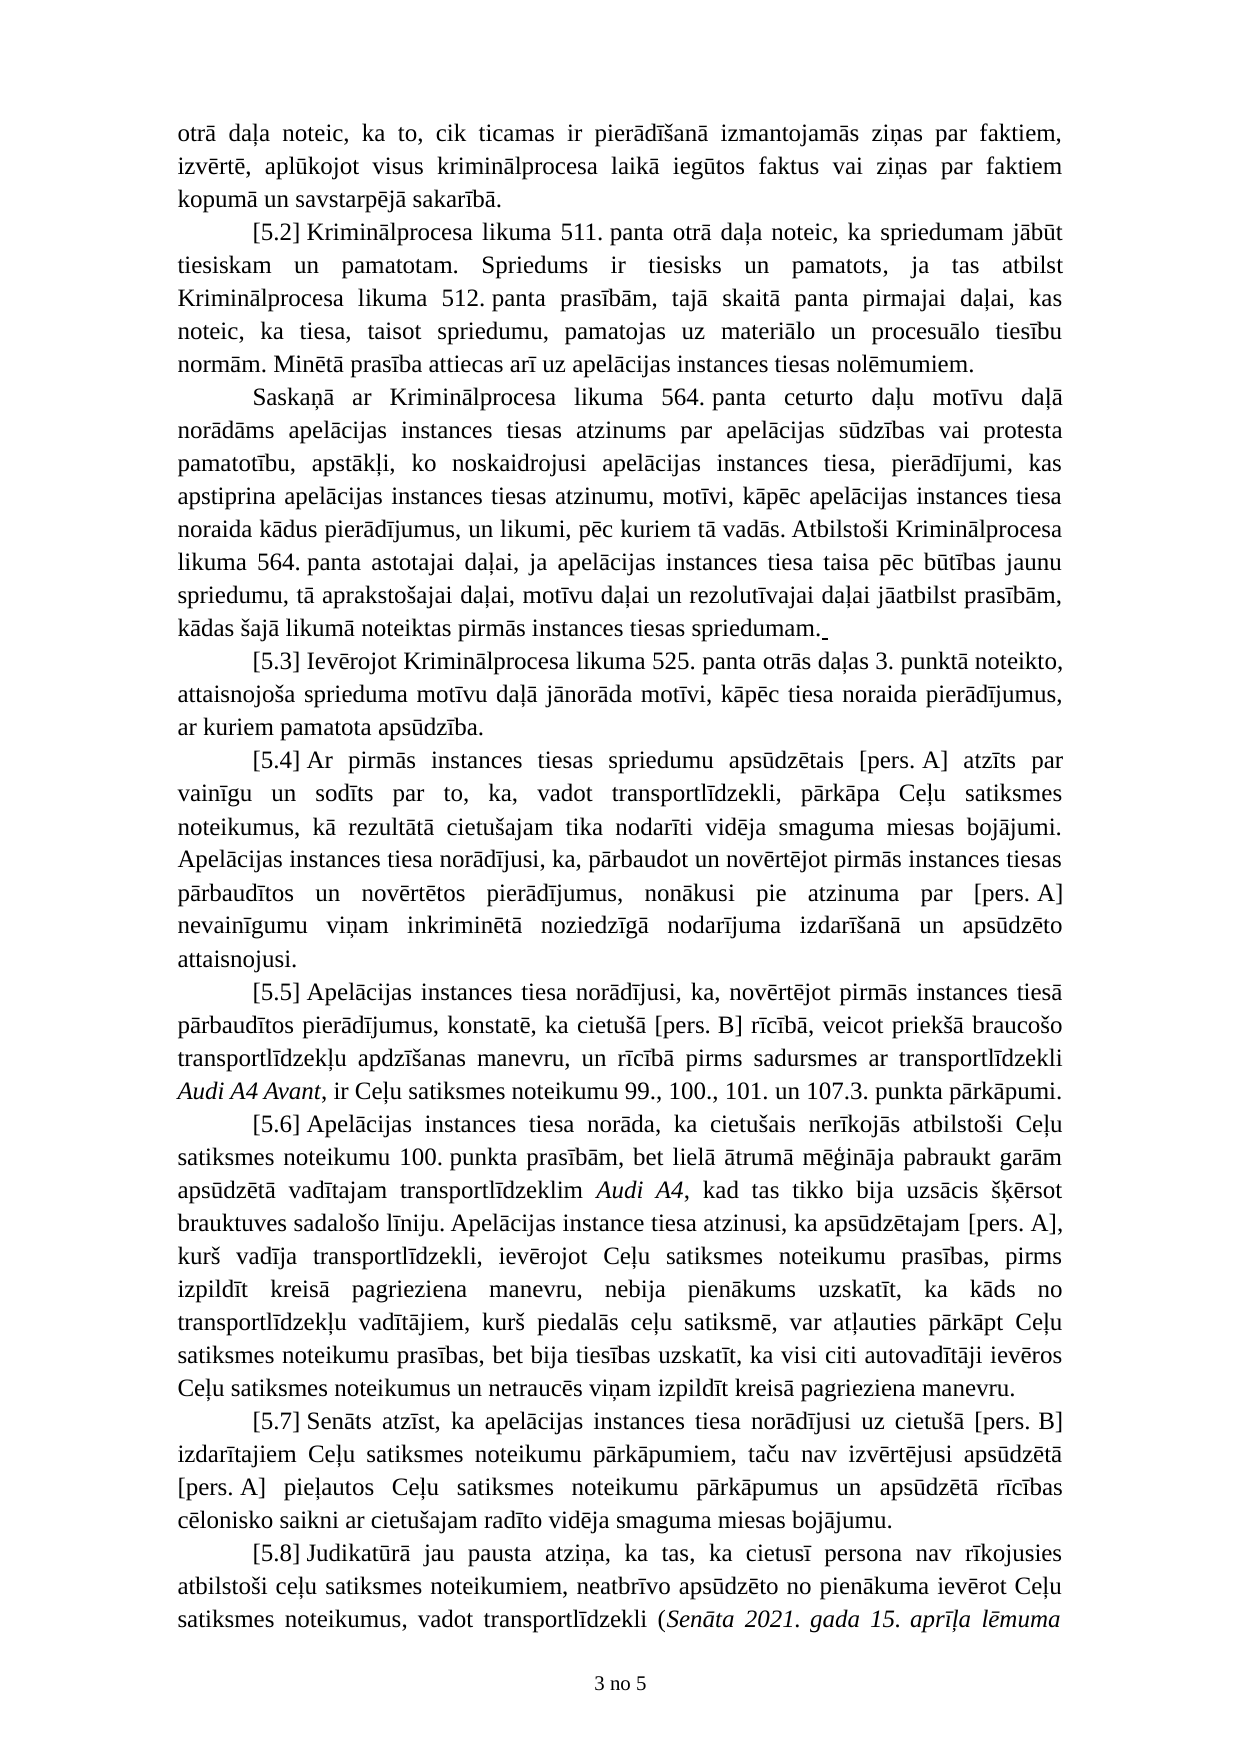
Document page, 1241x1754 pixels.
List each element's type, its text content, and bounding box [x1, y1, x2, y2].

text [5.7] Senāts atzīst, ka apelācijas instances tiesa norādījusi uz cietušā [pers. B] izdarītajiem Ceļu satiksmes noteikumu pārkāpumiem, taču nav izvērtējusi apsūdzētā [pers. A] pieļautos Ceļu satiksmes noteikumu pārkāpumus un apsūdzētā rīcības cēlonisko saikni ar cietušajam radīto vidēja smaguma miesas bojājumu. [177, 1406, 1063, 1534]
text [5.2] Kriminālprocesa likuma 511. panta otrā daļa noteic, ka spriedumam jābūt tiesiskam un pamatotam. Spriedums ir tiesisks un pamatots, ja tas atbilst Kriminālprocesa likuma 512. panta prasībām, tajā skaitā panta pirmajai daļai, kas noteic, ka tiesa, taisot spriedumu, pamatojas uz materiālo un procesuālo tiesību normām. Minētā prasība attiecas arī uz apelācijas instances tiesas nolēmumiem. [177, 217, 1063, 378]
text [177, 118, 1063, 213]
text Saskaņā ar Kriminālprocesa likuma 564. panta ceturto daļu motīvu daļā norādāms apelācijas instances tiesas atzinums par apelācijas sūdzības vai protesta pamatotību, apstākļi, ko noskaidrojusi apelācijas instances tiesa, pierādījumi, kas apstiprina apelācijas instances tiesas atzinumu, motīvi, kāpēc apelācijas instances tiesa noraida kādus pierādījumus, un likumi, pēc kuriem tā vadās. Atbilstoši Kriminālprocesa likuma 564. panta astotajai daļai, ja apelācijas instances tiesa taisa pēc būtības jaunu spriedumu, tā aprakstošajai daļai, motīvu daļai un rezolutīvajai daļai jāatbilst prasībām, kādas šajā likumā noteiktas pirmās instances tiesas spriedumam. [177, 382, 1063, 642]
text [5.6] Apelācijas instances tiesa norāda, ka cietušais nerīkojās atbilstoši Ceļu satiksmes noteikumu 100. punkta prasībām, bet lielā ātrumā mēģināja pabraukt garām apsūdzētā vadītajam transportlīdzeklim Audi A4, kad tas tikko bija uzsācis šķērsot brauktuves sadalošo līniju. Apelācijas instance tiesa atzinusi, ka apsūdzētajam [pers. A], kurš vadīja transportlīdzekli, ievērojot Ceļu satiksmes noteikumu prasības, pirms izpildīt kreisā pagrieziena manevru, nebija pienākums uzskatīt, ka kāds no transportlīdzekļu vadītājiem, kurš piedalās ceļu satiksmē, var atļauties pārkāpt Ceļu satiksmes noteikumu prasības, bet bija tiesības uzskatīt, ka visi citi autovadītāji ievēros Ceļu satiksmes noteikumus un netraucēs viņam izpildīt kreisā pagrieziena manevru. [177, 1109, 1063, 1402]
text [177, 1538, 1063, 1633]
text [5.5] Apelācijas instances tiesa norādījusi, ka, novērtējot pirmās instances tiesā pārbaudītos pierādījumus, konstatē, ka cietušā [pers. B] rīcībā, veicot priekšā braucošo transportlīdzekļu apdzīšanas manevru, un rīcībā pirms sadursmes ar transportlīdzekli Audi A4 Avant, ir Ceļu satiksmes noteikumu 99., 100., 101. un 107.3. punkta pārkāpumi. [177, 977, 1063, 1104]
text [5.4] Ar pirmās instances tiesas spriedumu apsūdzētais [pers. A] atzīts par vainīgu un sodīts par to, ka, vadot transportlīdzekli, pārkāpa Ceļu satiksmes noteikumus, kā rezultātā cietušajam tika nodarīti vidēja smaguma miesas bojājumi. Apelācijas instances tiesa norādījusi, ka, pārbaudot un novērtējot pirmās instances tiesas pārbaudītos un novērtētos pierādījumus, nonākusi pie atzinuma par [pers. A] nevainīgumu viņam inkriminētā noziedzīgā nodarījuma izdarīšanā un apsūdzēto attaisnojusi. [177, 746, 1063, 972]
text [5.3] Ievērojot Kriminālprocesa likuma 525. panta otrās daļas 3. punktā noteikto, attaisnojoša sprieduma motīvu daļā jānorāda motīvi, kāpēc tiesa noraida pierādījumus, ar kuriem pamatota apsūdzība. [177, 646, 1063, 741]
